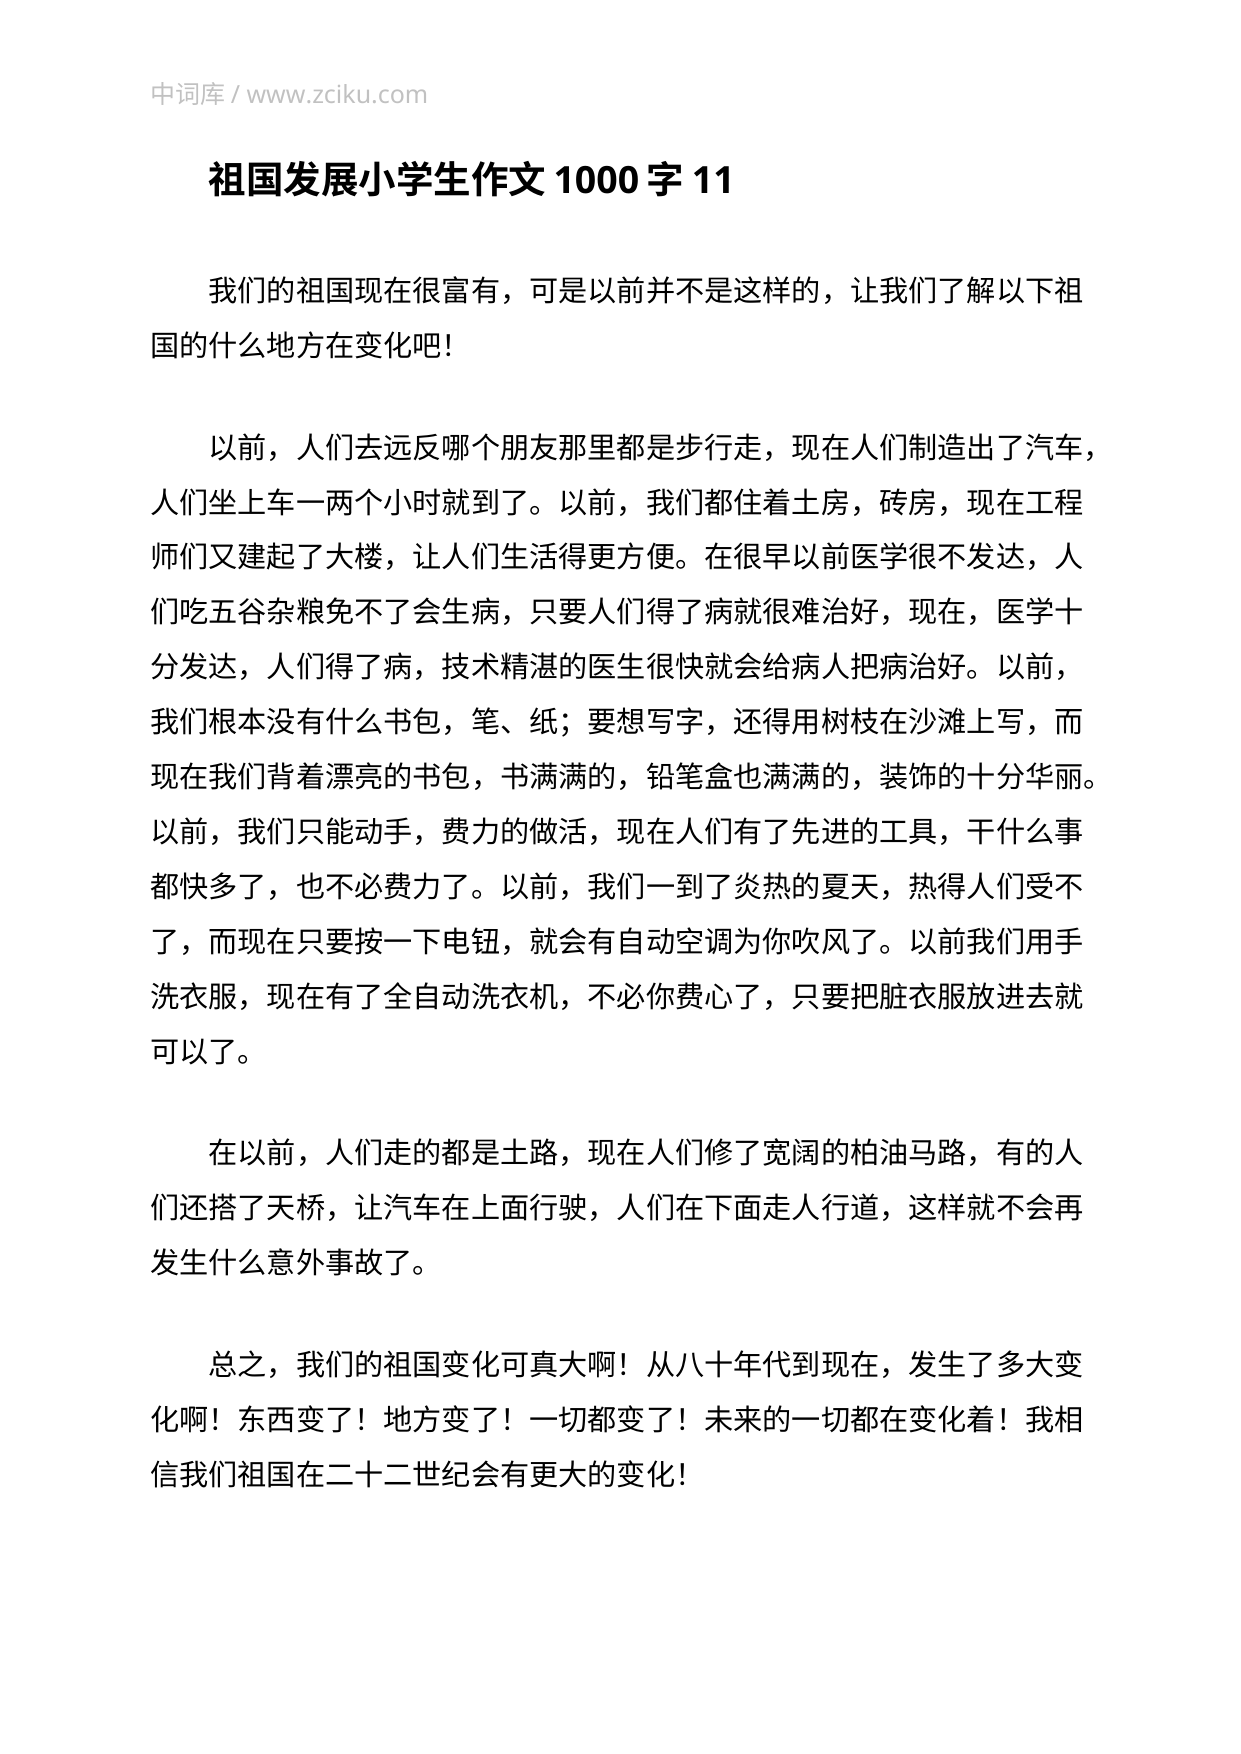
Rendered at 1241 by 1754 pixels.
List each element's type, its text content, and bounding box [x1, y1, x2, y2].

text 总之，我们的祖国变化可真大啊！从八十年代到现在，发生了多大变化啊！东西变了！地方变了！一切都变了！未来的一切都在变化着！我相信我们祖国在二十二世纪会有更大的变化！ [150, 1341, 1090, 1493]
text 祖国发展小学生作文1000字11 [150, 150, 1090, 204]
text 以前，人们去远反哪个朋友那里都是步行走，现在人们制造出了汽车，人们坐上车一两个小时就到了。以前，我们都住着土房，砖房，现在工程师们又建起了大楼，让人们生活得更方便。在很早以前医学很不发达，人们吃五谷杂粮免不了会生病，只要人们得了病就很难治好，现在，医学十分发达，人们得了病，技术精湛的医生很快就会给病人把病治好。以前，我们根本没有什么书包，笔、纸；要想写字，还得用树枝在沙滩上写，而现在我们背着漂亮的书包，书满满的，铅笔盒也满满的，装饰的十分华丽。以前，我们只能动手，费力的做活，现在人们有了先进的工具，干什么事都快多了，也不必费力了。以前，我们一到了炎热的夏天，热得人们受不了，而现在只要按一下电钮，就会有自动空调为你吹风了。以前我们用手洗衣服，现在有了全自动洗衣机，不必你费心了，只要把脏衣服放进去就可以了。 [150, 424, 1090, 1070]
text 我们的祖国现在很富有，可是以前并不是这样的，让我们了解以下祖国的什么地方在变化吧！ [150, 268, 1090, 365]
text 在以前，人们走的都是土路，现在人们修了宽阔的柏油马路，有的人们还搭了天桥，让汽车在上面行驶，人们在下面走人行道，这样就不会再发生什么意外事故了。 [150, 1130, 1090, 1282]
